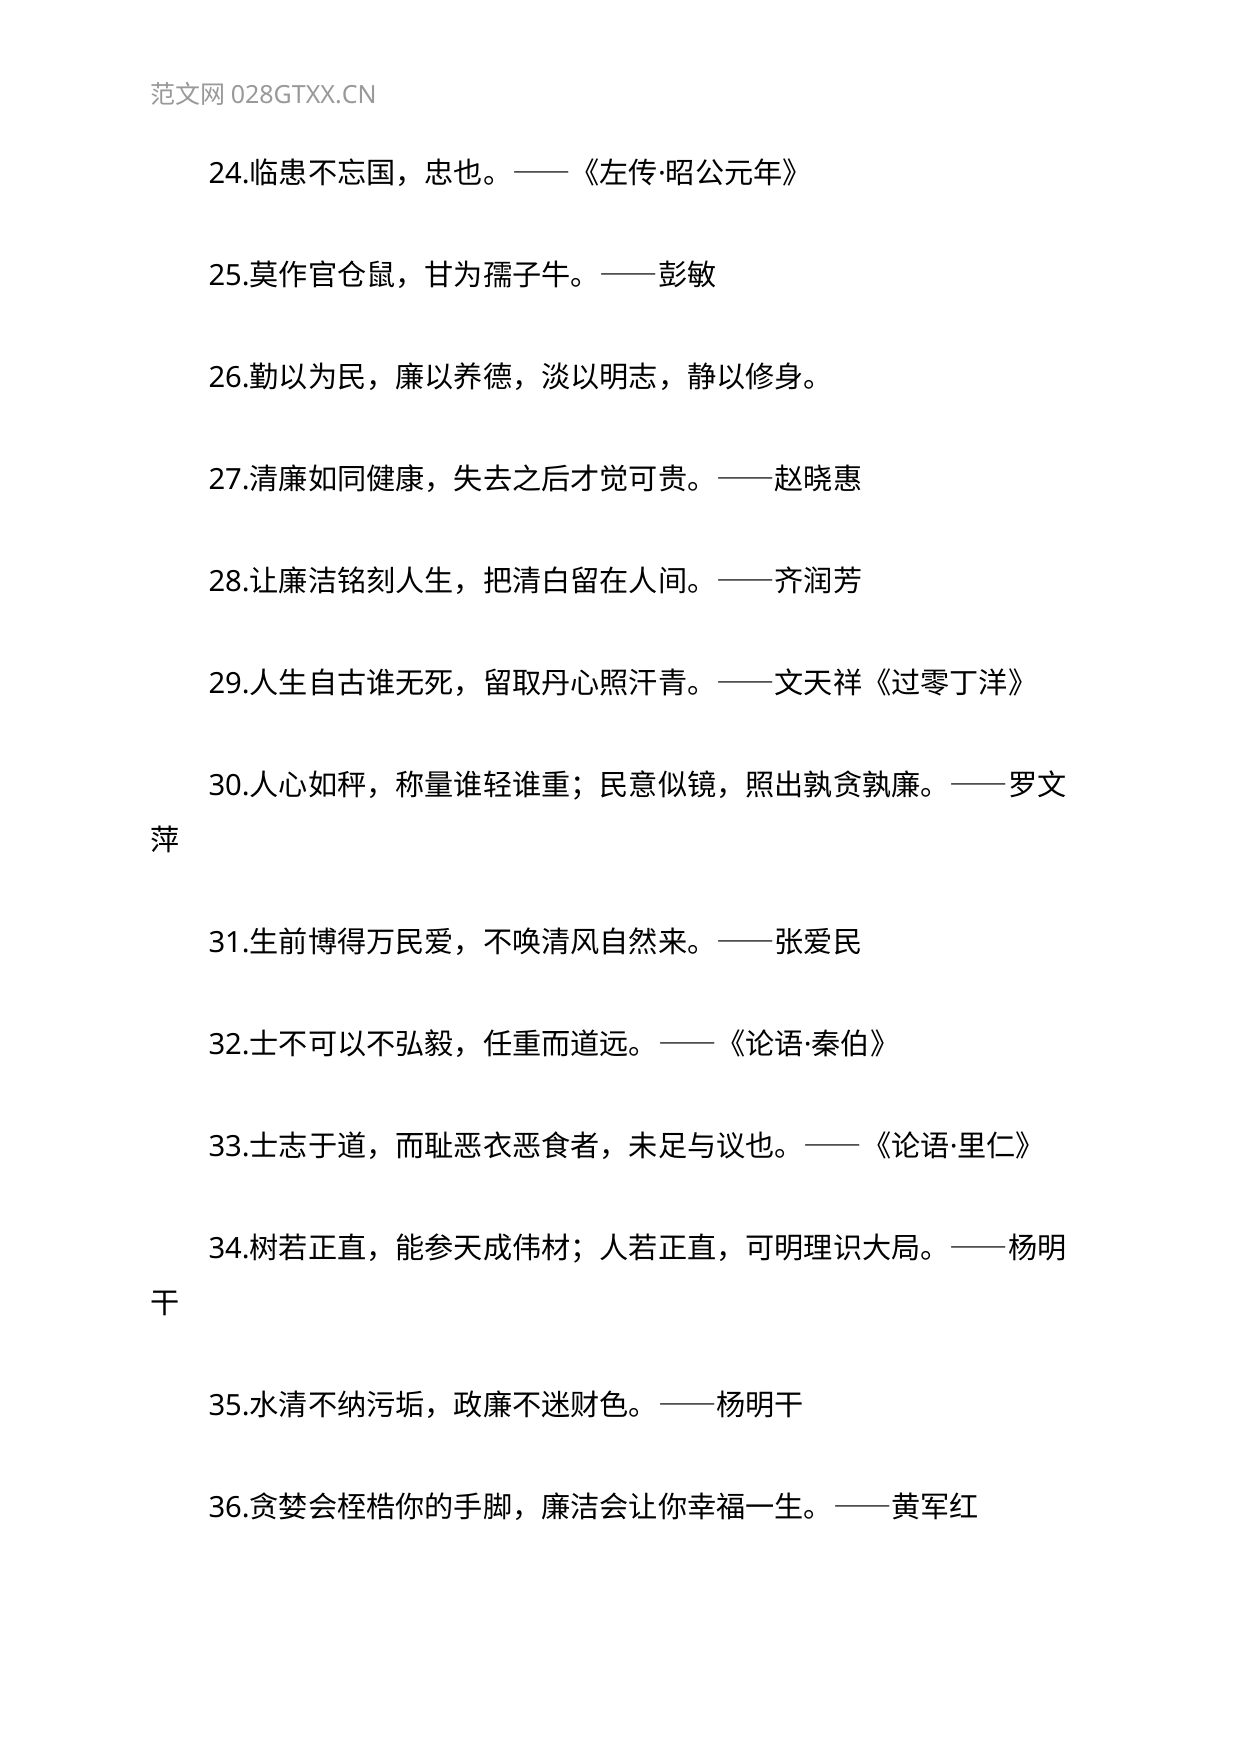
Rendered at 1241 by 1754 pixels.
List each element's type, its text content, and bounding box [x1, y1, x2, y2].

text 26.勤以为民，廉以养德，淡以明志，静以修身。 [150, 354, 1090, 396]
text 30.人心如秤，称量谁轻谁重；民意似镜，照出孰贪孰廉。——罗文萍 [150, 762, 1090, 859]
text 34.树若正直，能参天成伟材；人若正直，可明理识大局。——杨明干 [150, 1224, 1090, 1322]
text 24.临患不忘国，忠也。——《左传·昭公元年》 [150, 150, 1090, 192]
text 36.贪婪会桎梏你的手脚，廉洁会让你幸福一生。——黄军红 [150, 1483, 1090, 1526]
text 31.生前博得万民爱，不唤清风自然来。——张爱民 [150, 919, 1090, 961]
text 25.莫作官仓鼠，甘为孺子牛。——彭敏 [150, 252, 1090, 294]
text 29.人生自古谁无死，留取丹心照汗青。——文天祥《过零丁洋》 [150, 660, 1090, 702]
text 32.士不可以不弘毅，任重而道远。——《论语·秦伯》 [150, 1021, 1090, 1063]
text 35.水清不纳污垢，政廉不迷财色。——杨明干 [150, 1381, 1090, 1424]
text 28.让廉洁铭刻人生，把清白留在人间。——齐润芳 [150, 558, 1090, 600]
text 27.清廉如同健康，失去之后才觉可贵。——赵晓惠 [150, 456, 1090, 498]
text 33.士志于道，而耻恶衣恶食者，未足与议也。——《论语·里仁》 [150, 1123, 1090, 1165]
